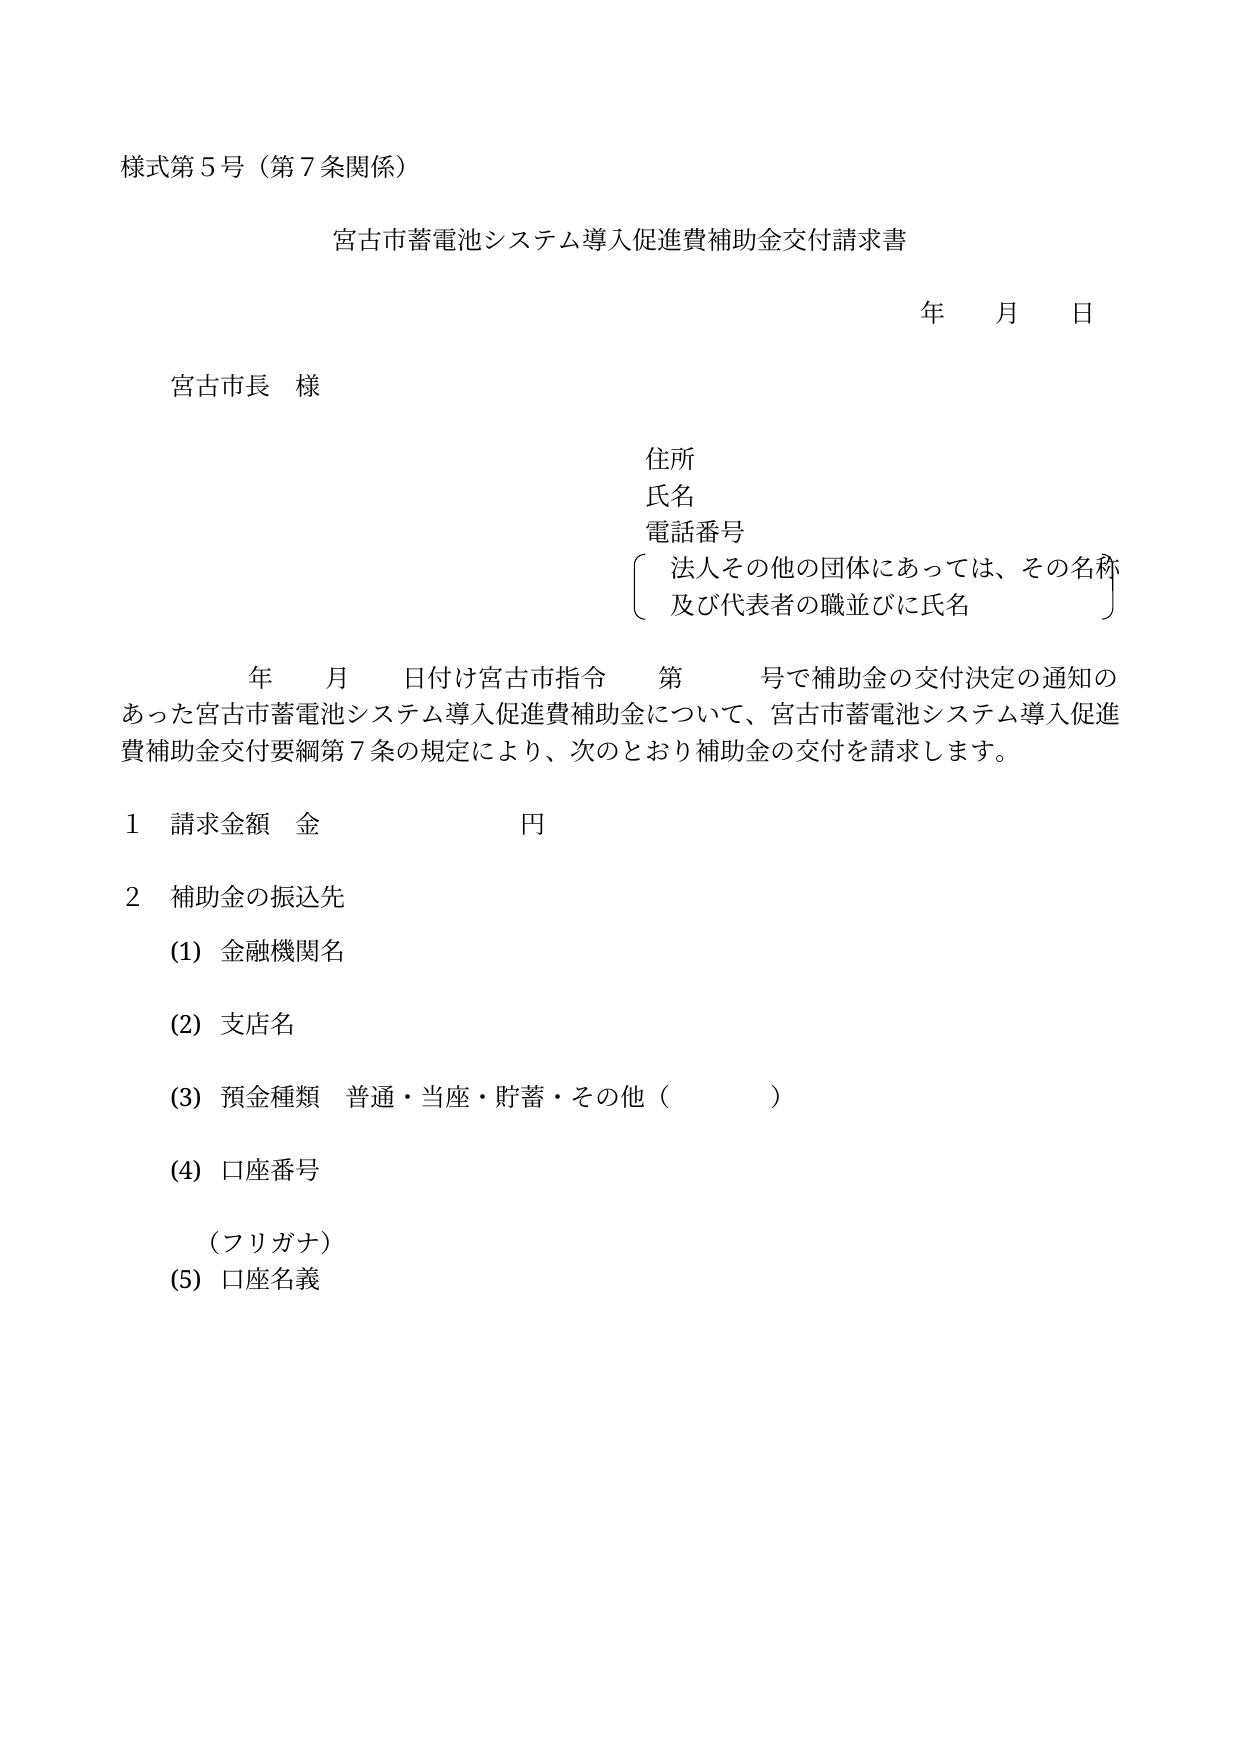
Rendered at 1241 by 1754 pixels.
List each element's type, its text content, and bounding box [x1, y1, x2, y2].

text 宮古市長 様 [145, 367, 1120, 403]
text 年 月 日付け宮古市指令 第 号で補助金の交付決定の通知のあった宮古市蓄電池システム導入促進費補助金について、宮古市蓄電池システム導入促進費補助金交付要綱第７条の規定により、次のとおり補助金の交付を請求します。 [120, 658, 1120, 768]
text 及び代表者の職並びに氏名 [522, 585, 1120, 622]
text 宮古市蓄電池システム導入促進費補助金交付請求書 [120, 221, 1120, 257]
text 住所 [622, 439, 1120, 476]
text (1) 金融機関名 [120, 932, 1120, 968]
text １ 請求金額 金 円 [120, 804, 1120, 841]
text (4) 口座番号 [120, 1150, 1120, 1187]
text ２ 補助金の振込先 [120, 877, 1120, 913]
text 年 月 日 [120, 294, 1095, 330]
text 法人その他の団体にあっては、その名称 [522, 549, 1120, 585]
text 様式第５号（第７条関係） [120, 148, 1120, 184]
text (2) 支店名 [120, 1004, 1120, 1041]
text 氏名 [622, 476, 1120, 512]
text （フリガナ） [120, 1223, 1120, 1260]
text (3) 預金種類 普通・当座・貯蓄・その他（ ） [120, 1077, 1120, 1114]
text 電話番号 [622, 512, 1120, 549]
text (5) 口座名義 [120, 1260, 1120, 1296]
